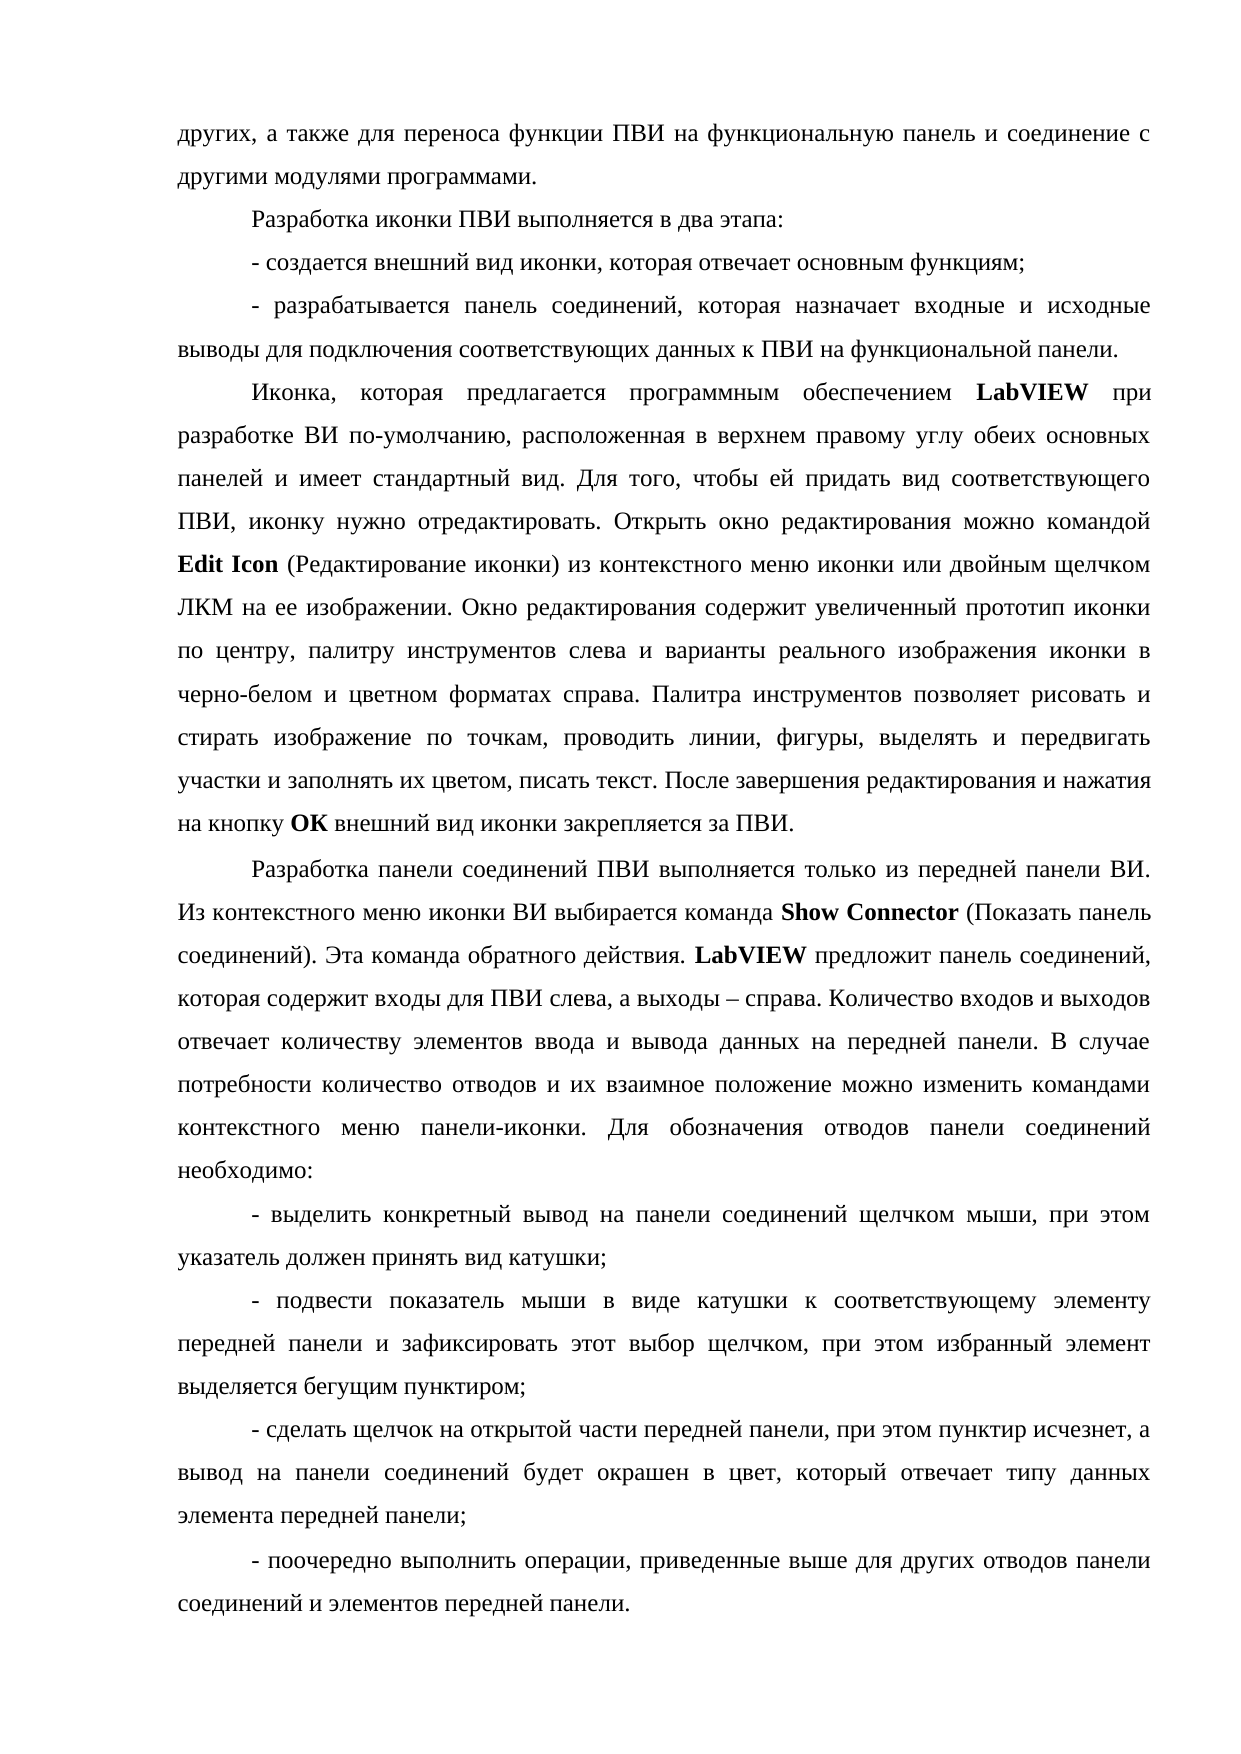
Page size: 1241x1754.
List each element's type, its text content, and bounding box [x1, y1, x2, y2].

text - поочередно выполнить операции, приведенные выше для других отводов панели соединений и элементов передней панели. [177, 1545, 1151, 1617]
text - сделать щелчок на открытой части передней панели, при этом пунктир исчезнет, а вывод на панели соединений будет окрашен в цвет, который отвечает типу данных элемента передней панели; [177, 1414, 1151, 1529]
text - создается внешний вид иконки, которая отвечает основным функциям; [177, 247, 1151, 276]
text Разработка иконки ПВИ выполняется в два этапа: [177, 204, 1151, 233]
text - разрабатывается панель соединений, которая назначает входные и исходные выводы для подключения соответствующих данных к ПВИ на функциональной панели. [177, 291, 1151, 362]
text - выделить конкретный вывод на панели соединений щелчком мыши, при этом указатель должен принять вид катушки; [177, 1199, 1151, 1271]
text - подвести показатель мыши в виде катушки к соответствующему элементу передней панели и зафиксировать этот выбор щелчком, при этом избранный элемент выделяется бегущим пунктиром; [177, 1285, 1151, 1400]
text Иконка, которая предлагается программным обеспечением LabVIEW при разработке ВИ по-умолчанию, расположенная в верхнем правому углу обеих основных панелей и имеет стандартный вид. Для того, чтобы ей придать вид соответствующего ПВИ, иконку нужно отредактировать. Открыть окно редактирования можно командой Edit Icon (Редактирование иконки) из контекстного меню иконки или двойным щелчком ЛКМ на ее изображении. Окно редактирования содержит увеличенный прототип иконки по центру, палитру инструментов слева и варианты реального изображения иконки в черно-белом и цветном форматах справа. Палитра инструментов позволяет рисовать и стирать изображение по точкам, проводить линии, фигуры, выделять и передвигать участки и заполнять их цветом, писать текст. После завершения редактирования и нажатия на кнопку ОК внешний вид иконки закрепляется за ПВИ. [177, 377, 1151, 837]
text Разработка панели соединений ПВИ выполняется только из передней панели ВИ. Из контекстного меню иконки ВИ выбирается команда Show Connector (Показать панель соединений). Эта команда обратного действия. LabVIEW предложит панель соединений, которая содержит входы для ПВИ слева, а выходы – справа. Количество входов и выходов отвечает количеству элементов ввода и вывода данных на передней панели. В случае потребности количество отводов и их взаимное положение можно изменить командами контекстного меню панели-иконки. Для обозначения отводов панели соединений необходимо: [177, 854, 1151, 1184]
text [177, 118, 1151, 190]
